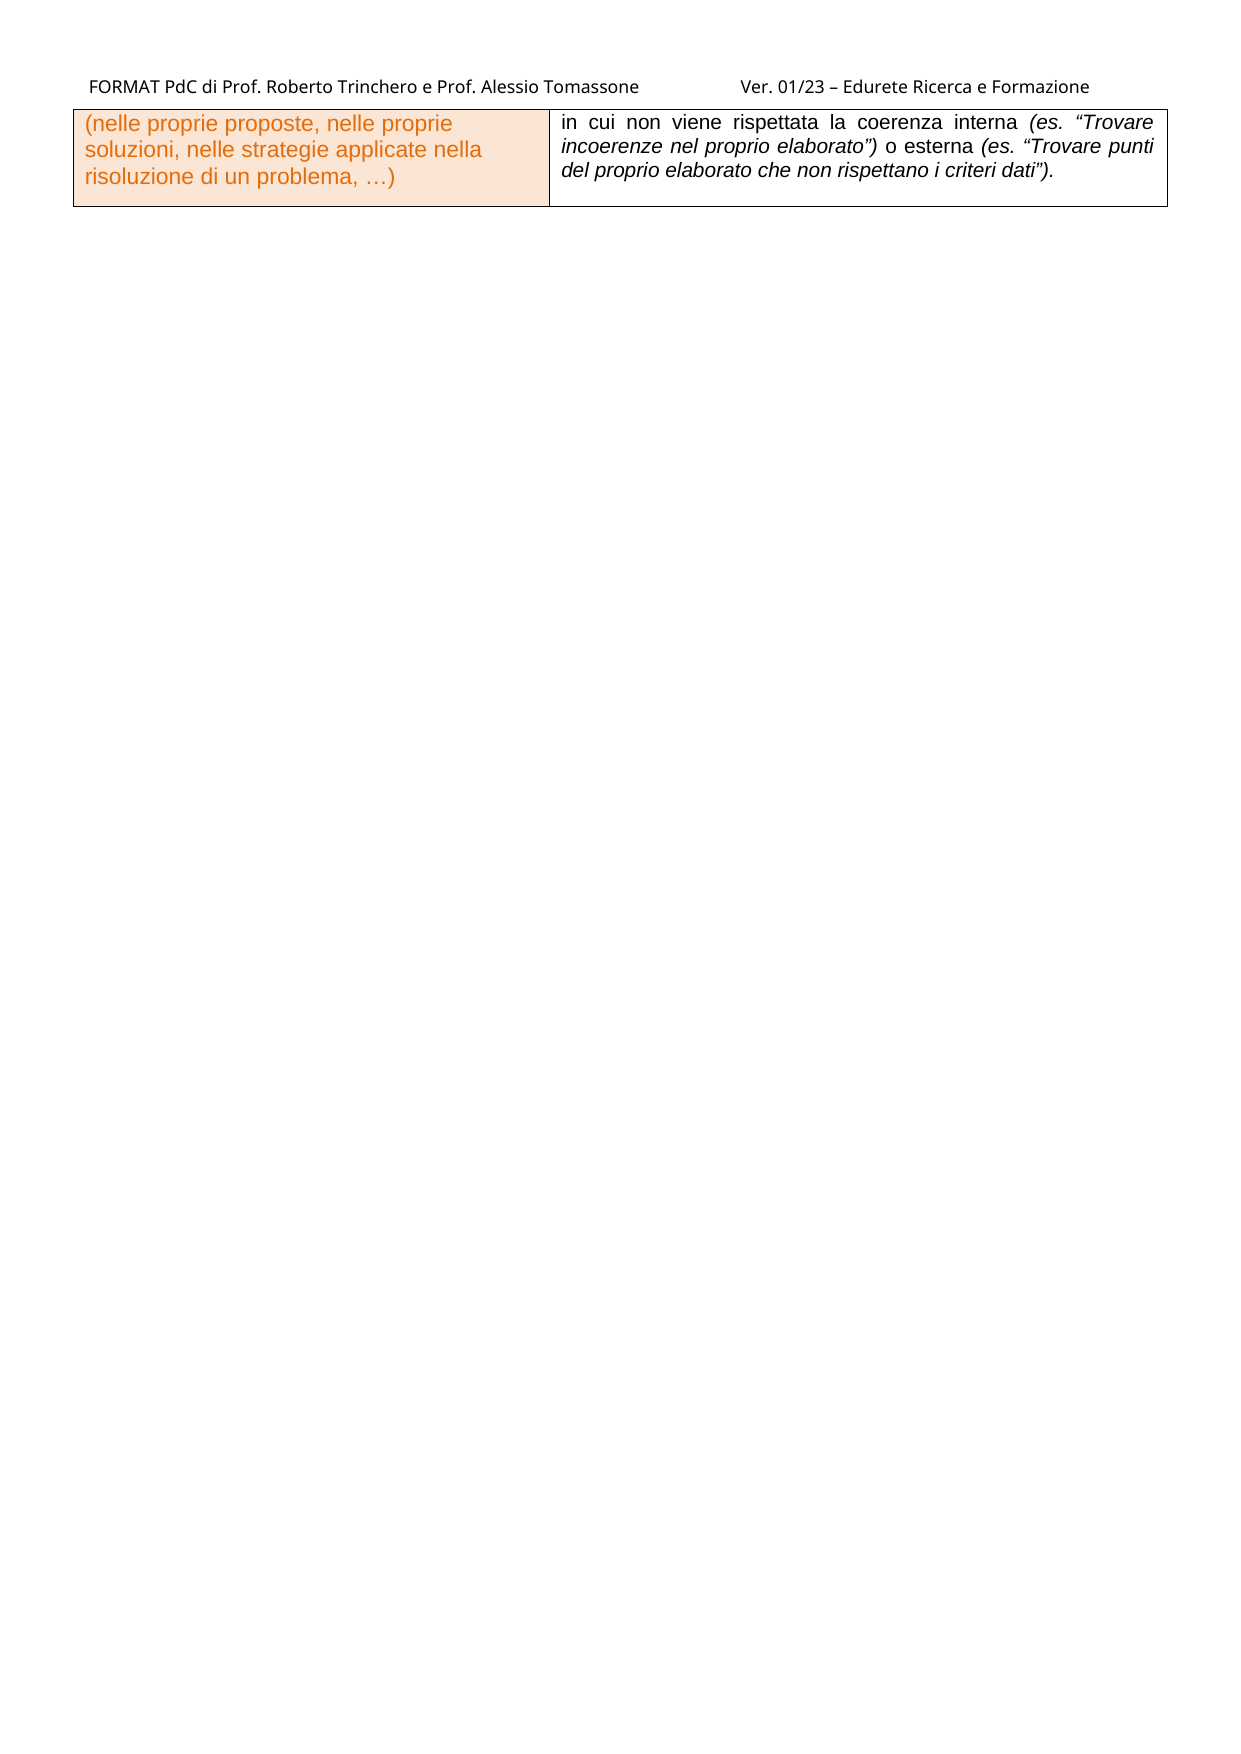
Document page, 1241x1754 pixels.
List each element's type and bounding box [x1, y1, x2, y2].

table_cell [550, 110, 1167, 206]
table_cell [74, 110, 549, 206]
